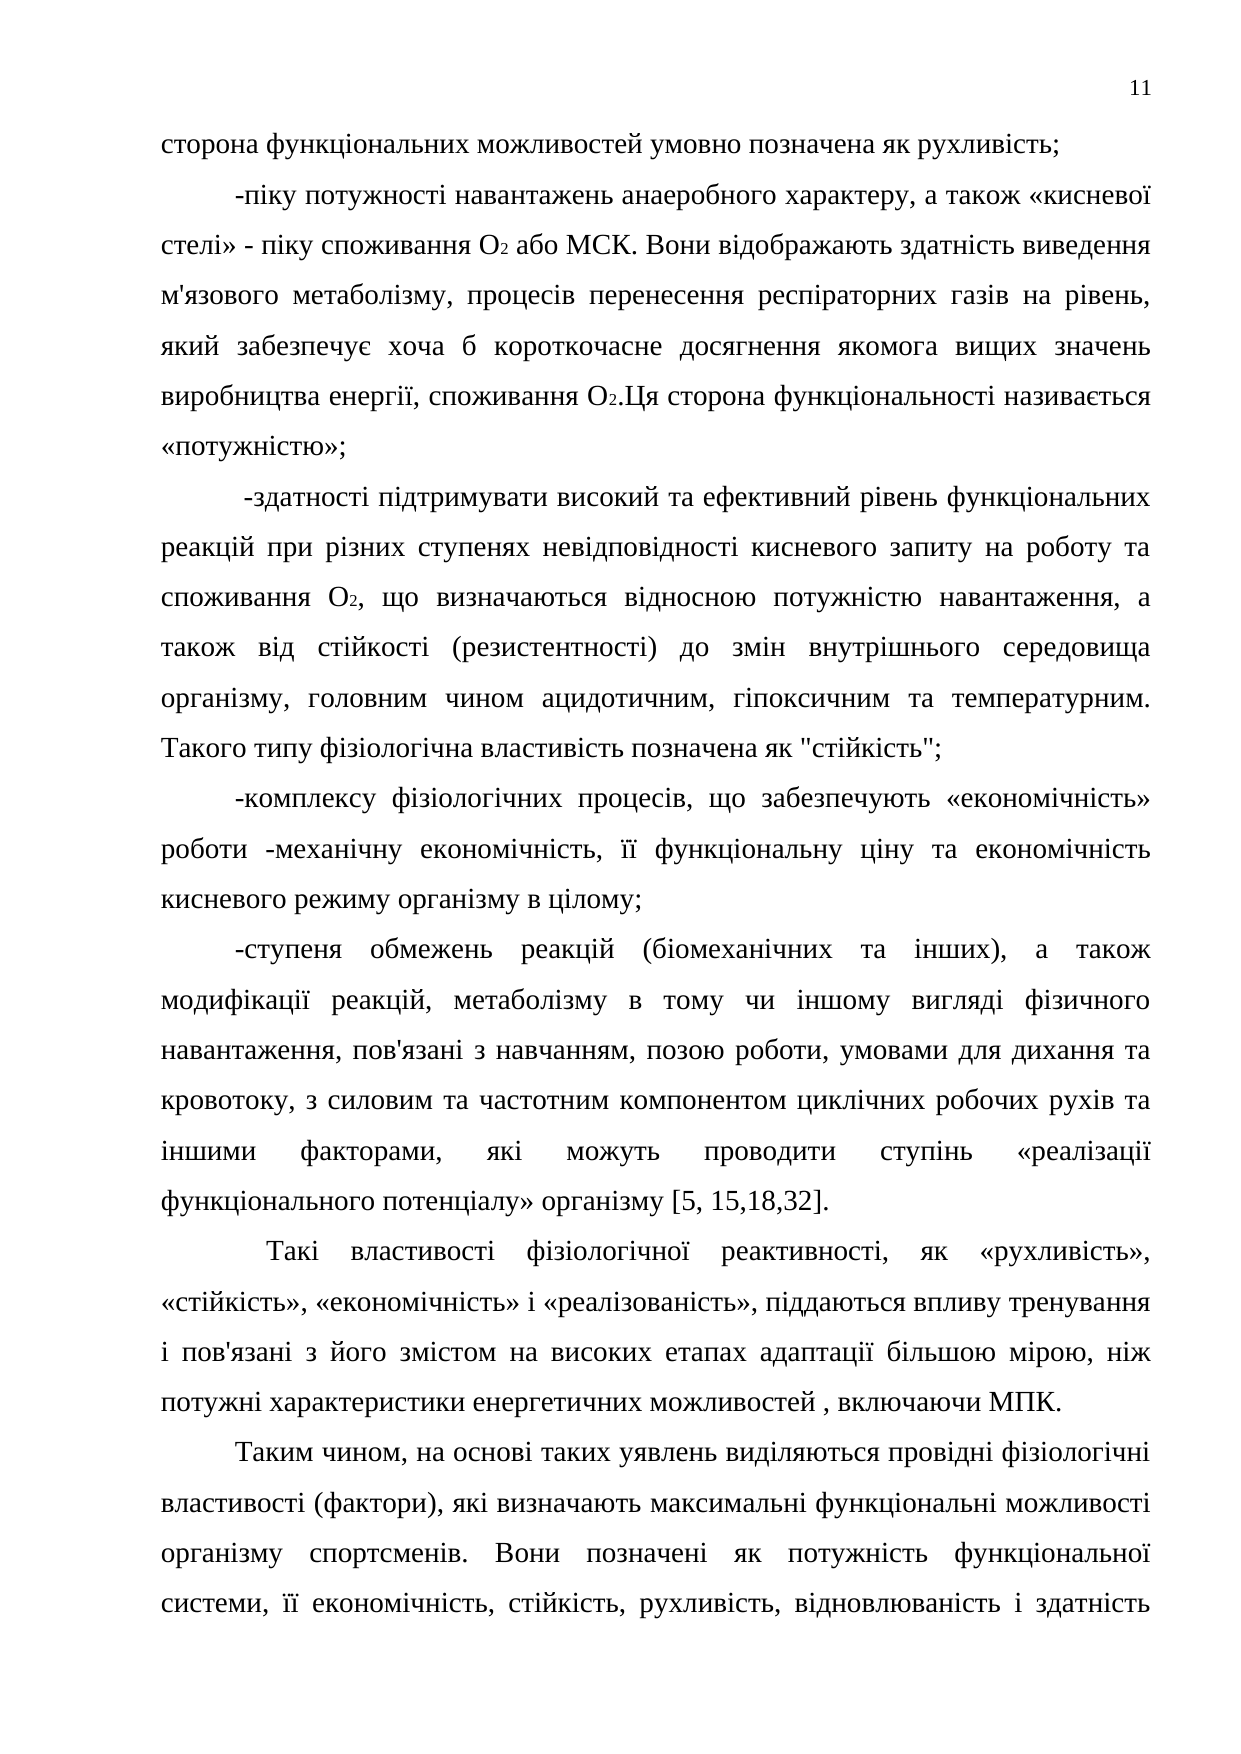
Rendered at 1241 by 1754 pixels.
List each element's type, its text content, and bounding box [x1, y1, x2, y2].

text -ступеня обмежень реакцій (біомеханічних та інших), а також модифікації реакцій, метаболізму в тому чи іншому вигляді фізичного навантаження, пов'язані з навчанням, позою роботи, умовами для дихання та кровотоку, з силовим та частотним компонентом циклічних робочих рухів та іншими факторами, які можуть проводити ступінь «реалізації функціонального потенціалу» організму [5, 15,18,32]. [161, 931, 1152, 1217]
text Такі властивості фізіологічної реактивності, як «рухливість», «стійкість», «економічність» і «реалізованість», піддаються впливу тренування і пов'язані з його змістом на високих етапах адаптації більшою мірою, ніж потужні характеристики енергетичних можливостей , включаючи МПК. [161, 1233, 1152, 1418]
text -комплексу фізіологічних процесів, що забезпечують «економічність» роботи -механічну економічність, її функціональну ціну та економічність кисневого режиму організму в цілому; [161, 781, 1152, 915]
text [161, 126, 1152, 160]
text -піку потужності навантажень анаеробного характеру, а також «кисневої стелі» - піку споживання О2 або МСК. Вони відображають здатність виведення м'язового метаболізму, процесів перенесення респіраторних газів на рівень, який забезпечує хоча б короткочасне досягнення якомога вищих значень виробництва енергії, споживання О2.Ця сторона функціональності називається «потужністю»; [161, 177, 1152, 462]
text -здатності підтримувати високий та ефективний рівень функціональних реакцій при різних ступенях невідповідності кисневого запиту на роботу та споживання О2, що визначаються відносною потужністю навантаження, а також від стійкості (резистентності) до змін внутрішнього середовища організму, головним чином ацидотичним, гіпоксичним та температурним. Такого типу фізіологічна властивість позначена як "стійкість"; [161, 479, 1152, 764]
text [161, 1434, 1152, 1619]
